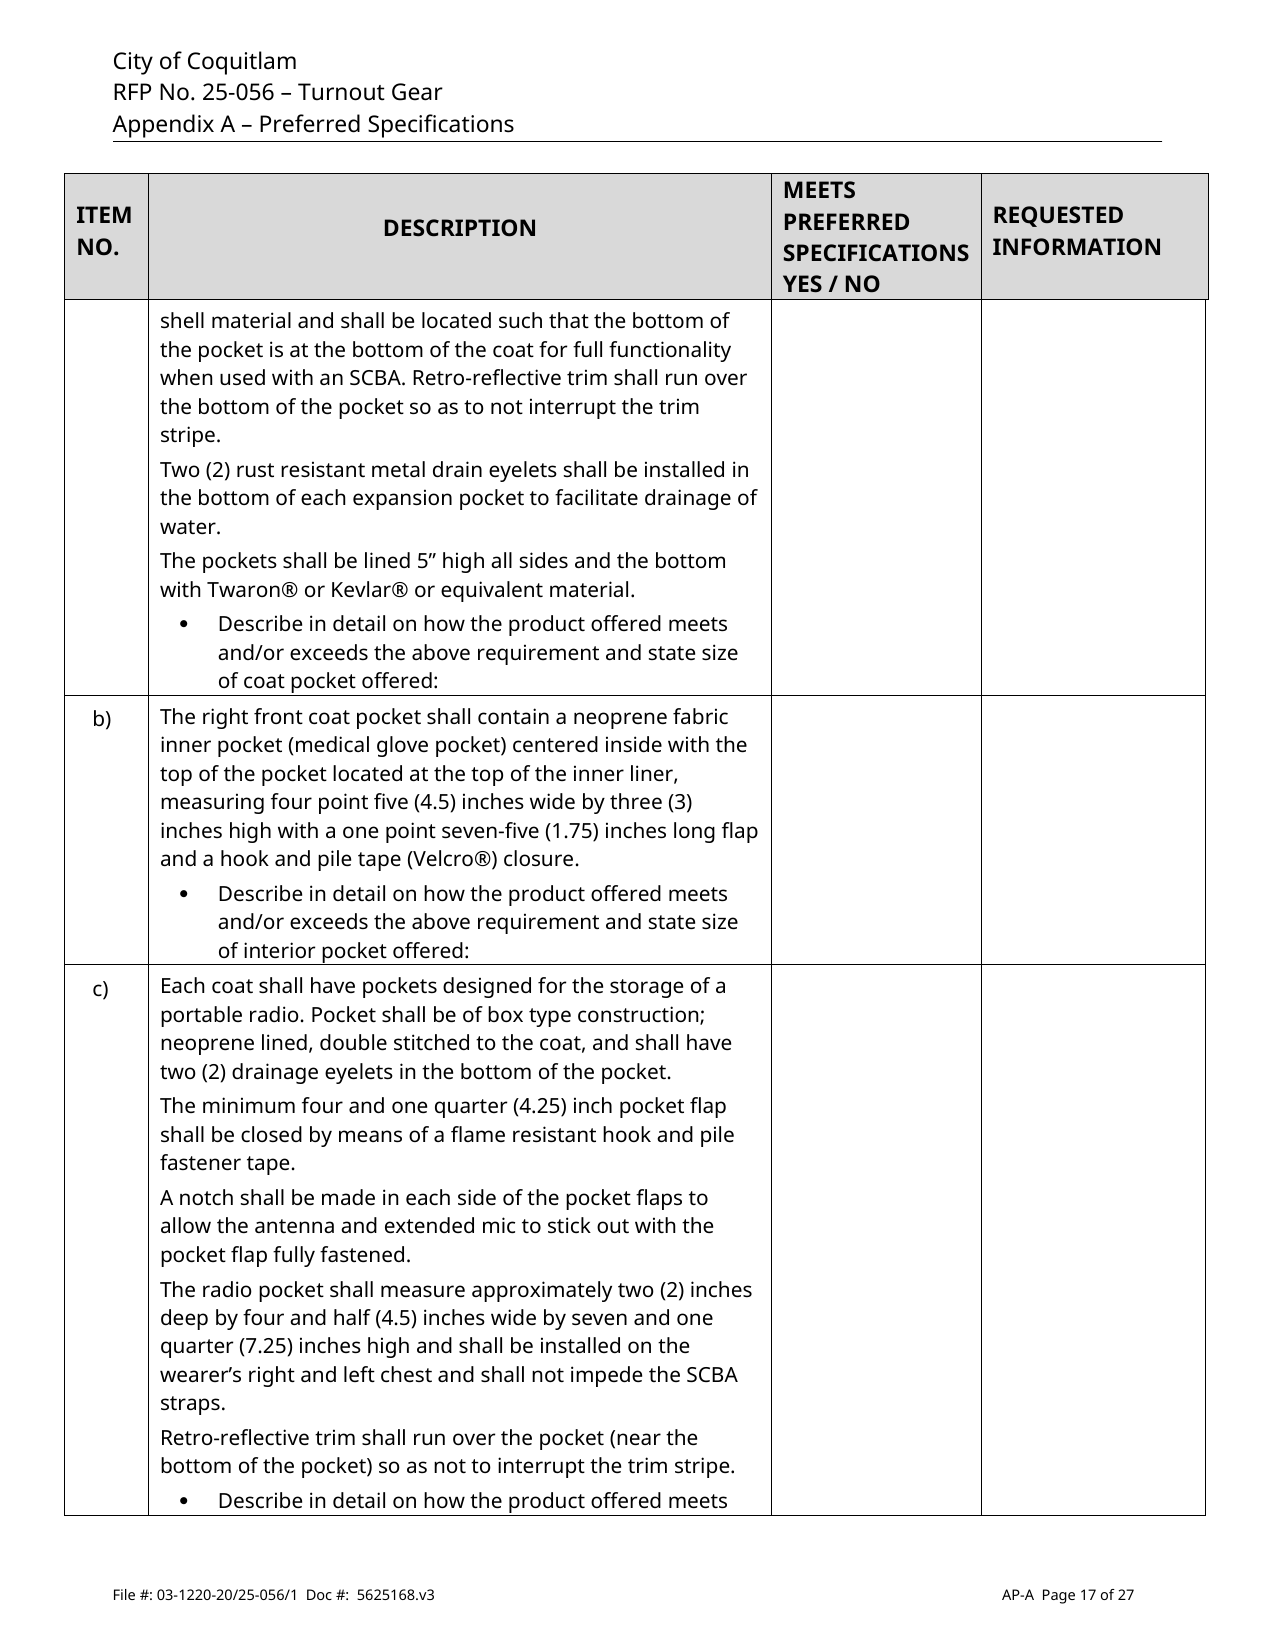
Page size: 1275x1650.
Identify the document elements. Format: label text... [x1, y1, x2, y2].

table_header DESCRIPTION [149, 174, 771, 299]
table_cell [772, 300, 981, 695]
table_header REQUESTED INFORMATION [982, 174, 1208, 299]
table_cell [982, 300, 1205, 695]
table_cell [149, 300, 771, 695]
table_cell [982, 965, 1205, 1515]
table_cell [149, 965, 771, 1515]
table_cell [65, 300, 148, 695]
table_cell [982, 696, 1205, 964]
table_header ITEM NO. [65, 174, 148, 299]
table_cell [772, 965, 981, 1515]
table_header MEETS PREFERRED SPECIFICATIONS YES / NO [772, 174, 981, 299]
table_cell [65, 696, 148, 964]
table_cell The right front coat pocket shall contain a neoprene fabric inner pocket (medical glove pocket) centered inside with the top of the pocket located at the top of the inner liner, measuring four point five (4.5) inches wide by three (3) inches high with a one point seven-five (1.75) inches long flap and a hook and pile tape (Velcro®) closure. Describe in detail on how the product offered meets and/or exceeds the above requirement and state size of interior pocket offered: [149, 696, 771, 964]
table_cell [65, 965, 148, 1515]
table_cell [772, 696, 981, 964]
